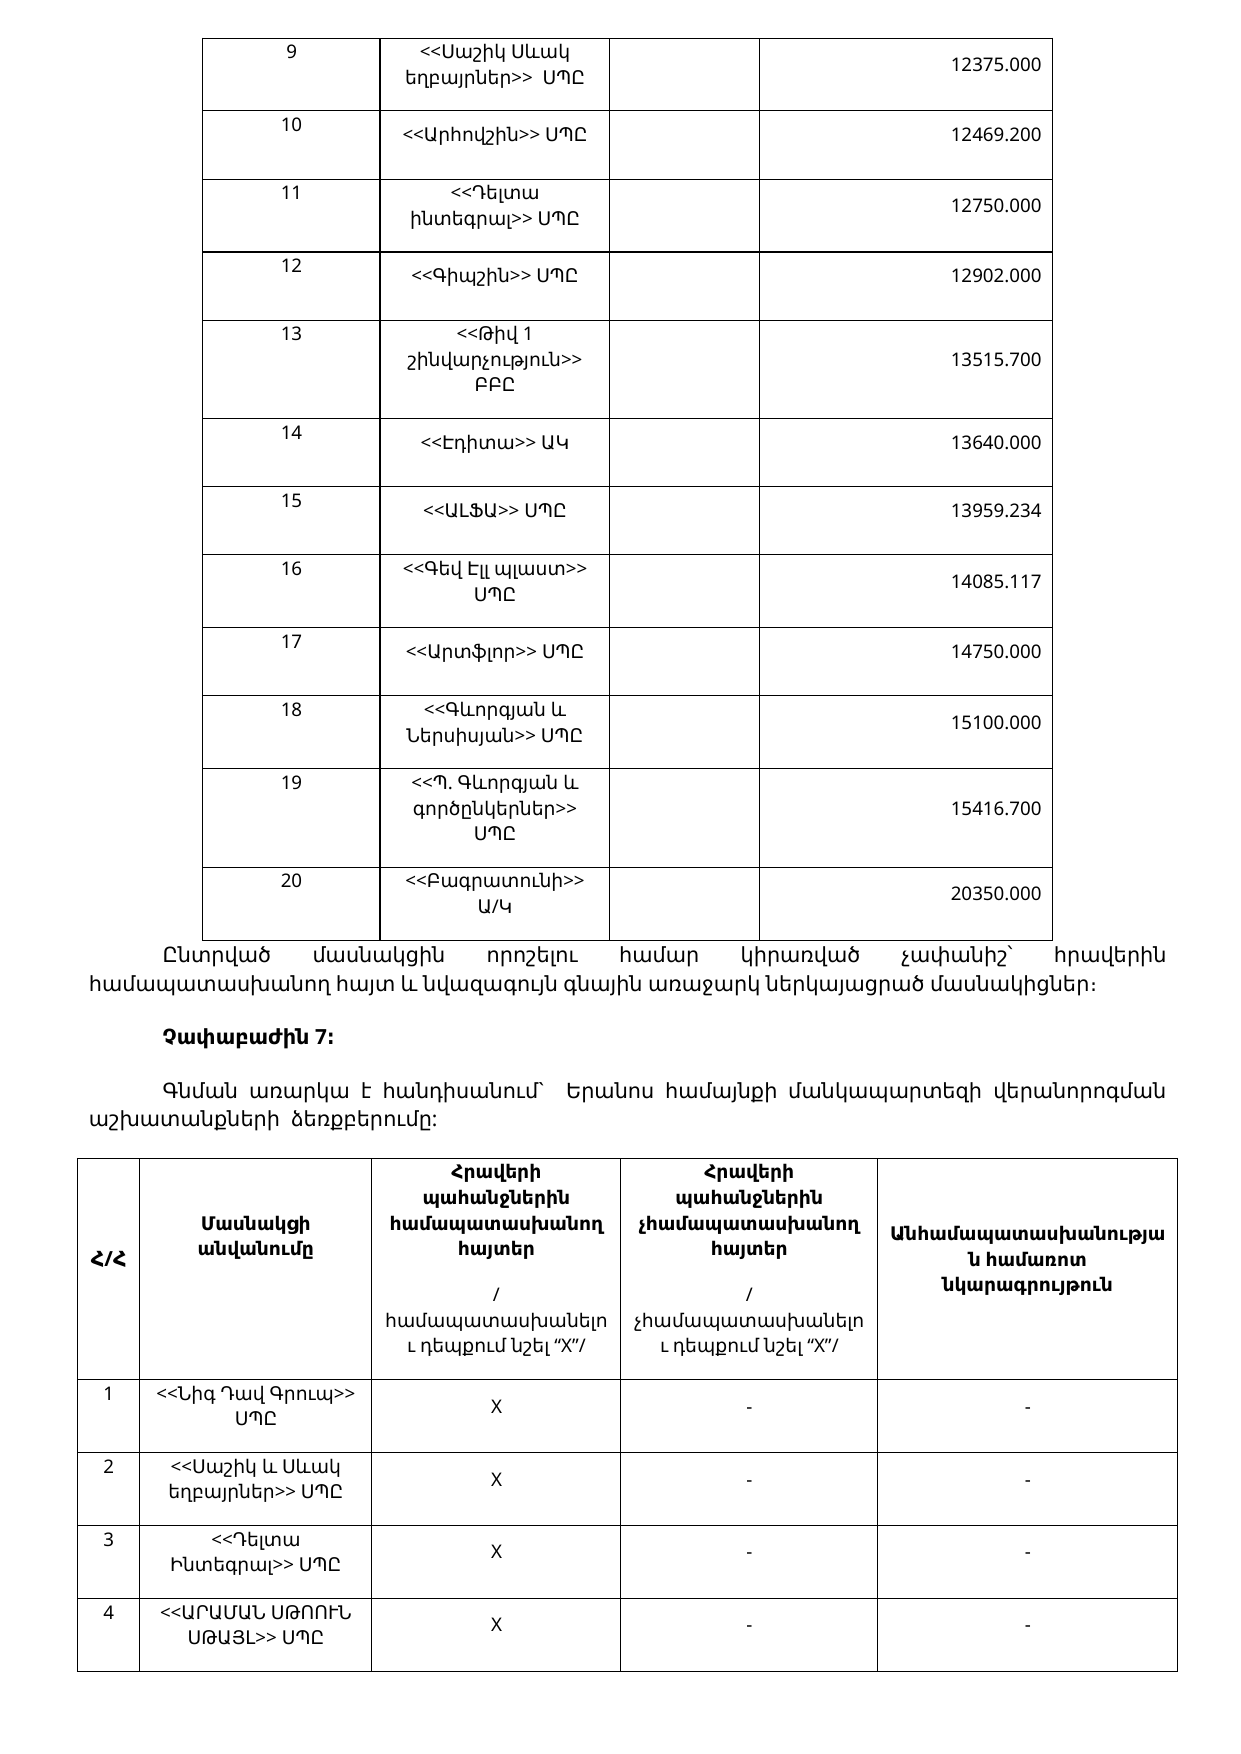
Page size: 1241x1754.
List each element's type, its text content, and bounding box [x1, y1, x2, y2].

table_cell X [372, 1526, 620, 1598]
table_cell 4 [78, 1599, 139, 1671]
table_cell 11 [203, 180, 379, 251]
table_cell <<ԱՐԱՄԱՆ ՍԹՈՈՒՆ ՍԹԱՅԼ>> ՍՊԸ [140, 1599, 371, 1671]
table_cell [610, 868, 759, 939]
table_cell <<Գիպշին>> ՍՊԸ [381, 253, 609, 319]
table_cell 3 [78, 1526, 139, 1598]
table_cell 20350.000 [760, 868, 1052, 939]
table_cell <<Արտֆլոր>> ՍՊԸ [381, 628, 609, 695]
table_cell [610, 769, 759, 867]
table_cell [610, 555, 759, 627]
table_cell 12750.000 [760, 180, 1052, 251]
table_cell 17 [203, 628, 379, 695]
table_cell 13 [203, 321, 379, 418]
table_header Անհամապատասխանության համառոտ նկարագրույթուն [878, 1159, 1177, 1379]
table_cell 10 [203, 111, 379, 178]
table_cell <<Նիգ Դավ Գրուպ>> ՍՊԸ [140, 1380, 371, 1452]
table_cell 12375.000 [760, 39, 1052, 110]
table_cell X [372, 1599, 620, 1671]
table_header Հրավերի պահանջներին համապատասխանող հայտեր /համապատասխանելու դեպքում նշել “X”/ [372, 1159, 620, 1379]
table_cell 15 [203, 487, 379, 554]
table_header Հրավերի պահանջներին չհամապատասխանող հայտեր /չհամապատասխանելու դեպքում նշել “X”/ [621, 1159, 877, 1379]
table_cell 18 [203, 696, 379, 768]
table_cell <<Արհովշին>> ՍՊԸ [381, 111, 609, 178]
table_cell 16 [203, 555, 379, 627]
table_cell 12902.000 [760, 253, 1052, 319]
table_cell 14085.117 [760, 555, 1052, 627]
table_cell [610, 253, 759, 319]
table_cell 20 [203, 868, 379, 939]
table_cell 1 [78, 1380, 139, 1452]
table_cell [610, 696, 759, 768]
table_cell 12469.200 [760, 111, 1052, 178]
text Չափաբաժին 7։ [89, 1022, 1167, 1051]
table_cell <<Էդիտա>> ԱԿ [381, 419, 609, 486]
text Ընտրված մասնակցին որոշելու համար կիրառված չափանիշ՝ հրավերին համապատասխանող հայտ և նվազագույն գնային առաջարկ ներկայացրած մասնակիցներ։ [89, 941, 1167, 997]
table_cell X [372, 1453, 620, 1525]
table_cell - [878, 1526, 1177, 1598]
table_cell [610, 180, 759, 251]
table_header Հ/Հ [78, 1159, 139, 1379]
table_cell <<Սաշիկ և Սևակ եղբայրներ>> ՍՊԸ [140, 1453, 371, 1525]
table_cell [610, 111, 759, 178]
table_cell - [878, 1599, 1177, 1671]
table_cell 14750.000 [760, 628, 1052, 695]
table_cell [610, 321, 759, 418]
table_cell 15416.700 [760, 769, 1052, 867]
table_cell - [621, 1599, 877, 1671]
table_cell <<Սաշիկ Սևակ եղբայրներ>> ՍՊԸ [381, 39, 609, 110]
table_cell X [372, 1380, 620, 1452]
table_cell <<Բագրատունի>> Ա/Կ [381, 868, 609, 939]
table_cell 9 [203, 39, 379, 110]
table_cell 13515.700 [760, 321, 1052, 418]
table_cell <<Գեվ Էլլ պլաստ>> ՍՊԸ [381, 555, 609, 627]
table_cell 12 [203, 253, 379, 319]
table_cell 13640.000 [760, 419, 1052, 486]
table_cell 2 [78, 1453, 139, 1525]
table_cell 19 [203, 769, 379, 867]
table_cell 13959.234 [760, 487, 1052, 554]
table_cell <<Թիվ 1 շինվարչություն>> ԲԲԸ [381, 321, 609, 418]
table_cell [610, 628, 759, 695]
table_header Մասնակցի անվանումը [140, 1159, 371, 1379]
table_cell [610, 487, 759, 554]
text Գնման առարկա է հանդիսանում` Երանոս համայնքի մանկապարտեզի վերանորոգման աշխատանքների ձեռքբերումը: [89, 1076, 1167, 1133]
table_cell [610, 419, 759, 486]
table_cell <<Պ. Գևորգյան և գործընկերներ>> ՍՊԸ [381, 769, 609, 867]
table_cell 15100.000 [760, 696, 1052, 768]
table_cell - [621, 1453, 877, 1525]
table_cell - [878, 1380, 1177, 1452]
table_cell <<Գևորգյան և Ներսիսյան>> ՍՊԸ [381, 696, 609, 768]
table_cell 14 [203, 419, 379, 486]
table_cell <<ԱԼՖԱ>> ՍՊԸ [381, 487, 609, 554]
table_cell - [621, 1526, 877, 1598]
table_cell - [621, 1380, 877, 1452]
table_cell <<Դելտա ինտեգրալ>> ՍՊԸ [381, 180, 609, 251]
table_cell <<Դելտա Ինտեգրալ>> ՍՊԸ [140, 1526, 371, 1598]
table_cell [610, 39, 759, 110]
table_cell - [878, 1453, 1177, 1525]
